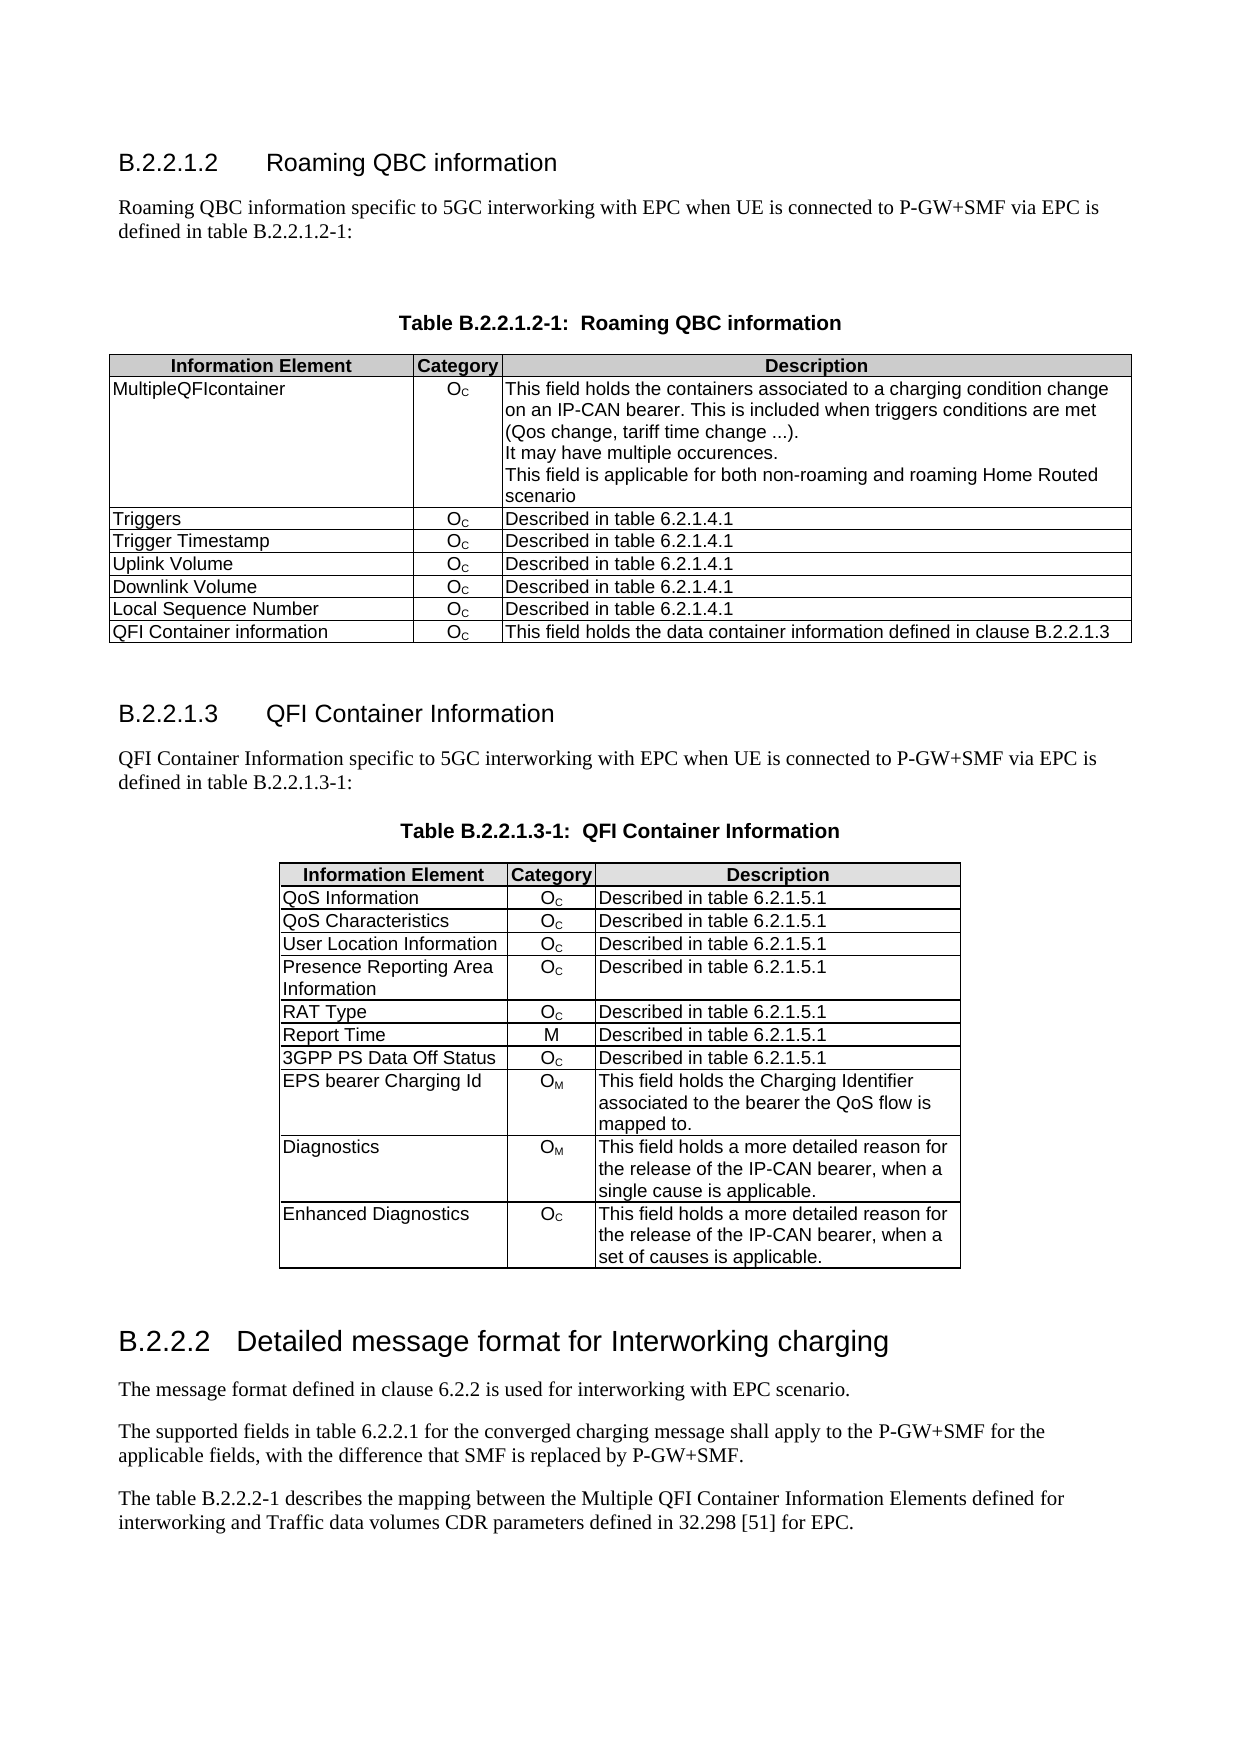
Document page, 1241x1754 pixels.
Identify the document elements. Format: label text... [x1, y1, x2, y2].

subtitle B.2.2.2 Detailed message format for Interworking charging [118, 1324, 1122, 1358]
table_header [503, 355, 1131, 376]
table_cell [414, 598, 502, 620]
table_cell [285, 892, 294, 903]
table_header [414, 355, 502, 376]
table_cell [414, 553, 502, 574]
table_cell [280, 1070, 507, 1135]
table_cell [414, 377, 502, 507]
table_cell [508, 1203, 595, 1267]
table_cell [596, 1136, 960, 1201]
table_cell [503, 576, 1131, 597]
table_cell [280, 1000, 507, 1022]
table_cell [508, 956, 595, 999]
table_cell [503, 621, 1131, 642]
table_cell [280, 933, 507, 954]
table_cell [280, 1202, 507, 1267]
text QFI Container Information specific to 5GC interworking with EPC when UE is connected to P-GW+SMF via EPC is defined in table B.2.2.1.3-1: [118, 746, 1122, 794]
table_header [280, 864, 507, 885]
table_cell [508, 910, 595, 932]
text Table B.2.2.1.2-1: Roaming QBC information [118, 311, 1122, 335]
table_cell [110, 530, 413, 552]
text The supported fields in table 6.2.2.1 for the converged charging message shall apply to the P-GW+SMF for the applicable fields, with the difference that SMF is replaced by P-GW+SMF. [118, 1419, 1122, 1467]
text Table B.2.2.1.3-1: QFI Container Information [118, 819, 1122, 843]
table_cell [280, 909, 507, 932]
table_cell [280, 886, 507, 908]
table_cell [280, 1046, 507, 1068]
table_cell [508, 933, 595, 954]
text The table B.2.2.2-1 describes the mapping between the Multiple QFI Container Information Elements defined for interworking and Traffic data volumes CDR parameters defined in 32.298 [51] for EPC. [118, 1486, 1122, 1534]
text Roaming QBC information specific to 5GC interworking with EPC when UE is connected to P-GW+SMF via EPC is defined in table B.2.2.1.2-1: [118, 195, 1122, 243]
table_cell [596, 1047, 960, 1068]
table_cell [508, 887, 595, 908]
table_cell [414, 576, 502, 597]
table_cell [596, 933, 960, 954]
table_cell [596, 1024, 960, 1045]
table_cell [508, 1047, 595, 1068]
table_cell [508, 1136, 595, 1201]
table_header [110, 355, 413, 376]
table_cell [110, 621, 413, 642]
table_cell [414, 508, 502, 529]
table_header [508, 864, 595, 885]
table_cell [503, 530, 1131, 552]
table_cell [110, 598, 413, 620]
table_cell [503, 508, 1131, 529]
text The message format defined in clause 6.2.2 is used for interworking with EPC scenario. [118, 1376, 1122, 1401]
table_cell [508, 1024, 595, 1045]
subtitle B.2.2.1.3 QFI Container Information [118, 699, 1122, 727]
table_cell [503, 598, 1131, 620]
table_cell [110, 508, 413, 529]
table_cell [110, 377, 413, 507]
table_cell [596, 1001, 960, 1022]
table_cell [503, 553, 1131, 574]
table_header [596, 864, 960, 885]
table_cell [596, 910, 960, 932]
subtitle B.2.2.1.2 Roaming QBC information [118, 147, 1122, 176]
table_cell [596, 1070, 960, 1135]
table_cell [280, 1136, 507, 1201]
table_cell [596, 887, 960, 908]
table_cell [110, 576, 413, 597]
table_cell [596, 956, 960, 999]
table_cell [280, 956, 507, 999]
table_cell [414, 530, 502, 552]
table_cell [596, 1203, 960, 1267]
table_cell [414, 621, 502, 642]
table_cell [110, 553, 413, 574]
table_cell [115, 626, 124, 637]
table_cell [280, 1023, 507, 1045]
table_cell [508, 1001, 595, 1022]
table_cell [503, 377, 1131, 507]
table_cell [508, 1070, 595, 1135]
